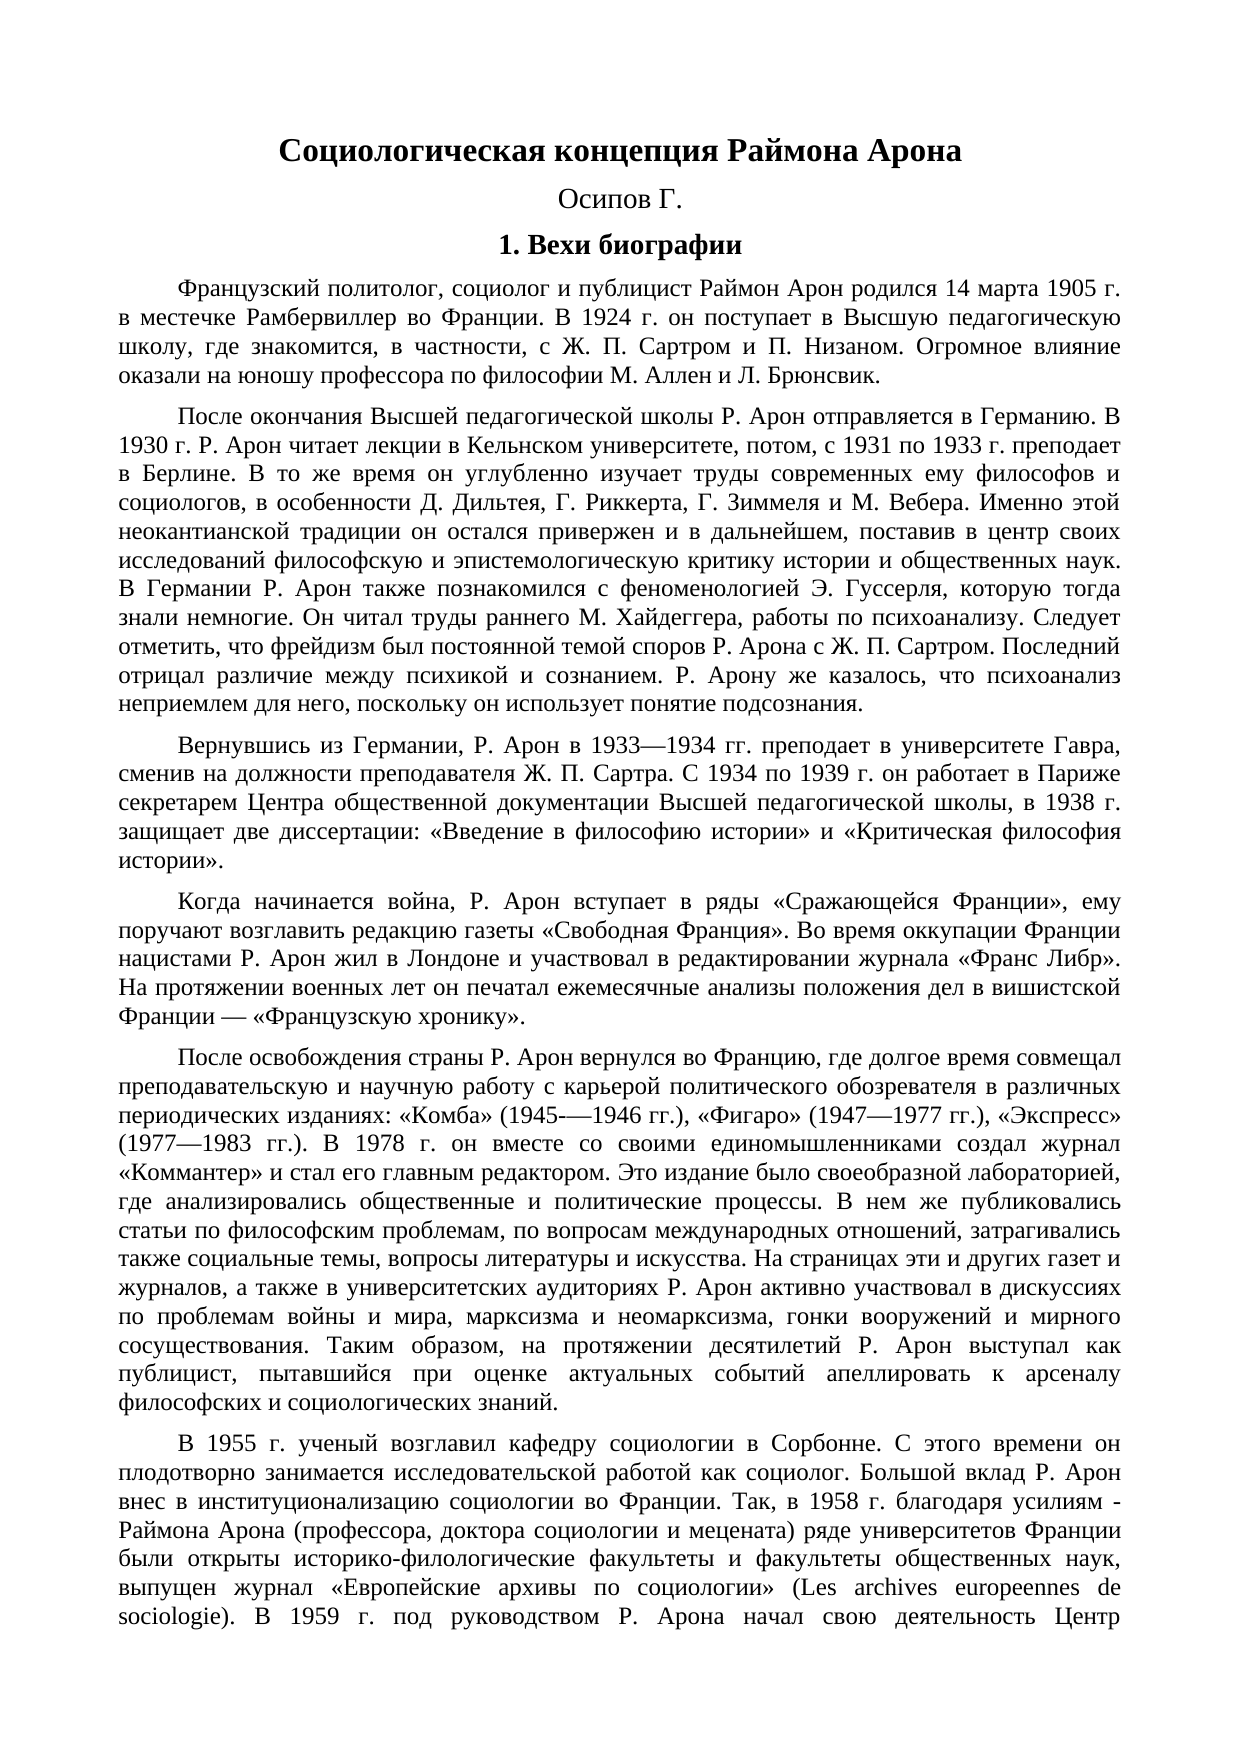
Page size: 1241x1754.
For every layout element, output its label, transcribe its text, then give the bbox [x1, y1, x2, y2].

text Вернувшись из Германии, Р. Арон в 1933—1934 гг. преподает в университете Гавра, сменив на должности преподавателя Ж. П. Сартра. С 1934 по 1939 г. он работает в Париже секретарем Центра общественной документации Высшей педагогической школы, в 1938 г. защищает две диссертации: «Введение в философию истории» и «Критическая философия истории». [118, 730, 1122, 873]
text 1. Вехи биографии [118, 227, 1122, 261]
text Французский политолог, социолог и публицист Раймон Арон родился 14 марта 1905 г. в местечке Рамбервиллер во Франции. В 1924 г. он поступает в Высшую педагогическую школу, где знакомится, в частности, с Ж. П. Сартром и П. Низаном. Огромное влияние оказали на юношу профессора по философии М. Аллен и Л. Брюнсвик. [118, 273, 1122, 388]
text Социологическая концепция Раймона Арона [118, 131, 1122, 169]
text После освобождения страны Р. Арон вернулся во Францию, где долгое время совмещал преподавательскую и научную работу с карьерой политического обозревателя в различных периодических изданиях: «Комба» (1945-—1946 гг.), «Фигаро» (1947—1977 гг.), «Экспресс» (1977—1983 гг.). В 1978 г. он вместе со своими единомышленниками создал журнал «Коммантер» и стал его главным редактором. Это издание было своеобразной лабораторией, где анализировались общественные и политические процессы. В нем же публиковались статьи по философским проблемам, по вопросам международных отношений, затрагивались также социальные темы, вопросы литературы и искусства. На страницах эти и других газет и журналов, а также в университетских аудиториях Р. Арон активно участвовал в дискуссиях по проблемам войны и мира, марксизма и неомарксизма, гонки вооружений и мирного сосуществования. Таким образом, на протяжении десятилетий Р. Арон выступал как публицист, пытавшийся при оценке актуальных событий апеллировать к арсеналу философских и социологических знаний. [118, 1042, 1122, 1416]
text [118, 1428, 1122, 1630]
text После окончания Высшей педагогической школы Р. Арон отправляется в Германию. В 1930 г. Р. Арон читает лекции в Кельнском университете, потом, с 1931 по 1933 г. преподает в Берлине. В то же время он углубленно изучает труды современных ему философов и социологов, в особенности Д. Дильтея, Г. Риккерта, Г. Зиммеля и М. Вебера. Именно этой неокантианской традиции он остался привержен и в дальнейшем, поставив в центр своих исследований философскую и эпистемологическую критику истории и общественных наук. В Германии Р. Арон также познакомился с феноменологией Э. Гуссерля, которую тогда знали немногие. Он читал труды раннего М. Хайдеггера, работы по психоанализу. Следует отметить, что фрейдизм был постоянной темой споров Р. Арона с Ж. П. Сартром. Последний отрицал различие между психикой и сознанием. Р. Арону же казалось, что психоанализ неприемлем для него, поскольку он использует понятие подсознания. [118, 401, 1122, 717]
text Когда начинается война, Р. Арон вступает в ряды «Сражающейся Франции», ему поручают возглавить редакцию газеты «Свободная Франция». Во время оккупации Франции нацистами Р. Арон жил в Лондоне и участвовал в редактировании журнала «Франс Либр». На протяжении военных лет он печатал ежемесячные анализы положения дел в вишистской Франции — «Французскую хронику». [118, 886, 1122, 1030]
text Осипов Г. [118, 181, 1122, 215]
